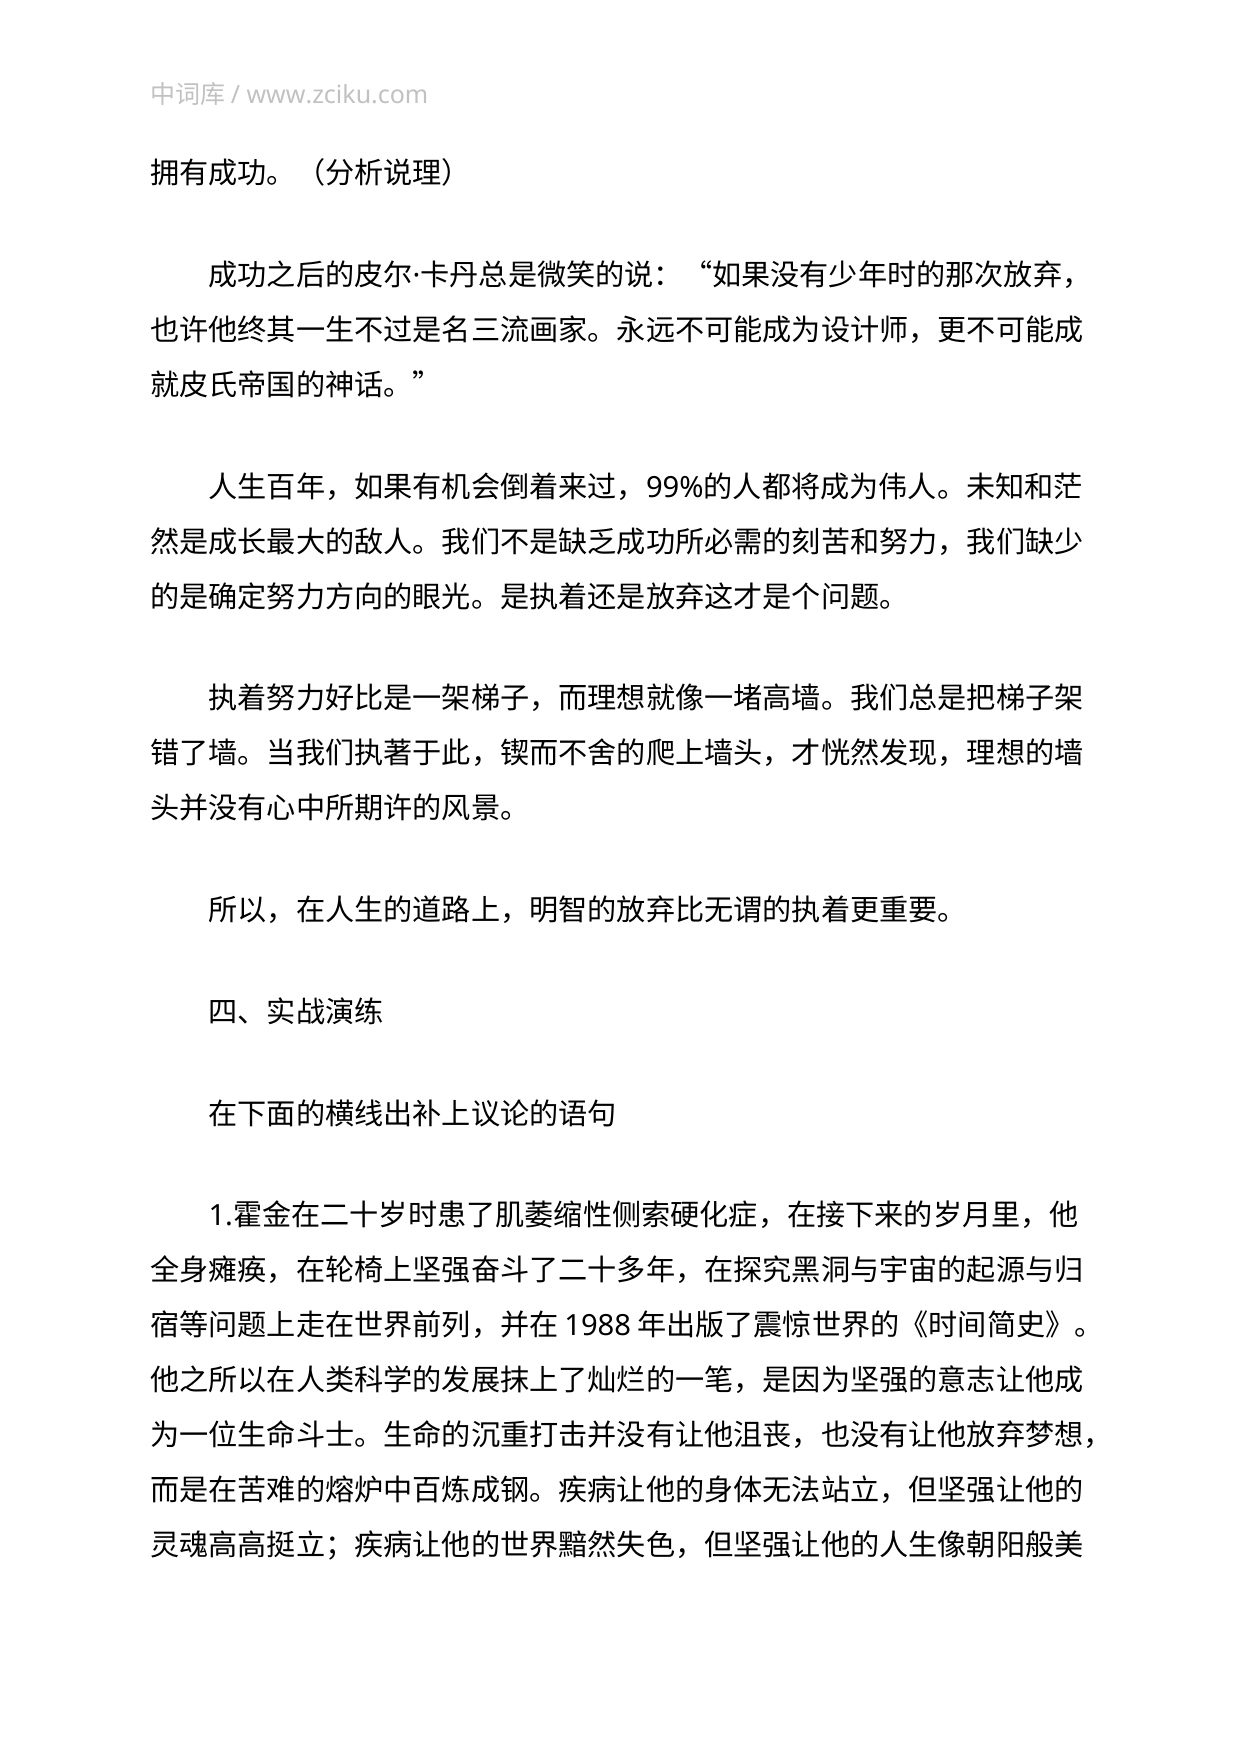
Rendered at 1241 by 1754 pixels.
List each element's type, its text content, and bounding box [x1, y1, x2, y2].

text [150, 150, 1090, 192]
text 执着努力好比是一架梯子，而理想就像一堵高墙。我们总是把梯子架错了墙。当我们执著于此，锲而不舍的爬上墙头，才恍然发现，理想的墙头并没有心中所期许的风景。 [150, 675, 1090, 827]
text 成功之后的皮尔·卡丹总是微笑的说：“如果没有少年时的那次放弃，也许他终其一生不过是名三流画家。永远不可能成为设计师，更不可能成就皮氏帝国的神话。” [150, 252, 1090, 404]
text 四、实战演练 [150, 988, 1090, 1031]
text 在下面的横线出补上议论的语句 [150, 1090, 1090, 1132]
text 人生百年，如果有机会倒着来过，99%的人都将成为伟人。未知和茫然是成长最大的敌人。我们不是缺乏成功所必需的刻苦和努力，我们缺少的是确定努力方向的眼光。是执着还是放弃这才是个问题。 [150, 463, 1090, 616]
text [150, 1192, 1090, 1564]
text 所以，在人生的道路上，明智的放弃比无谓的执着更重要。 [150, 887, 1090, 929]
